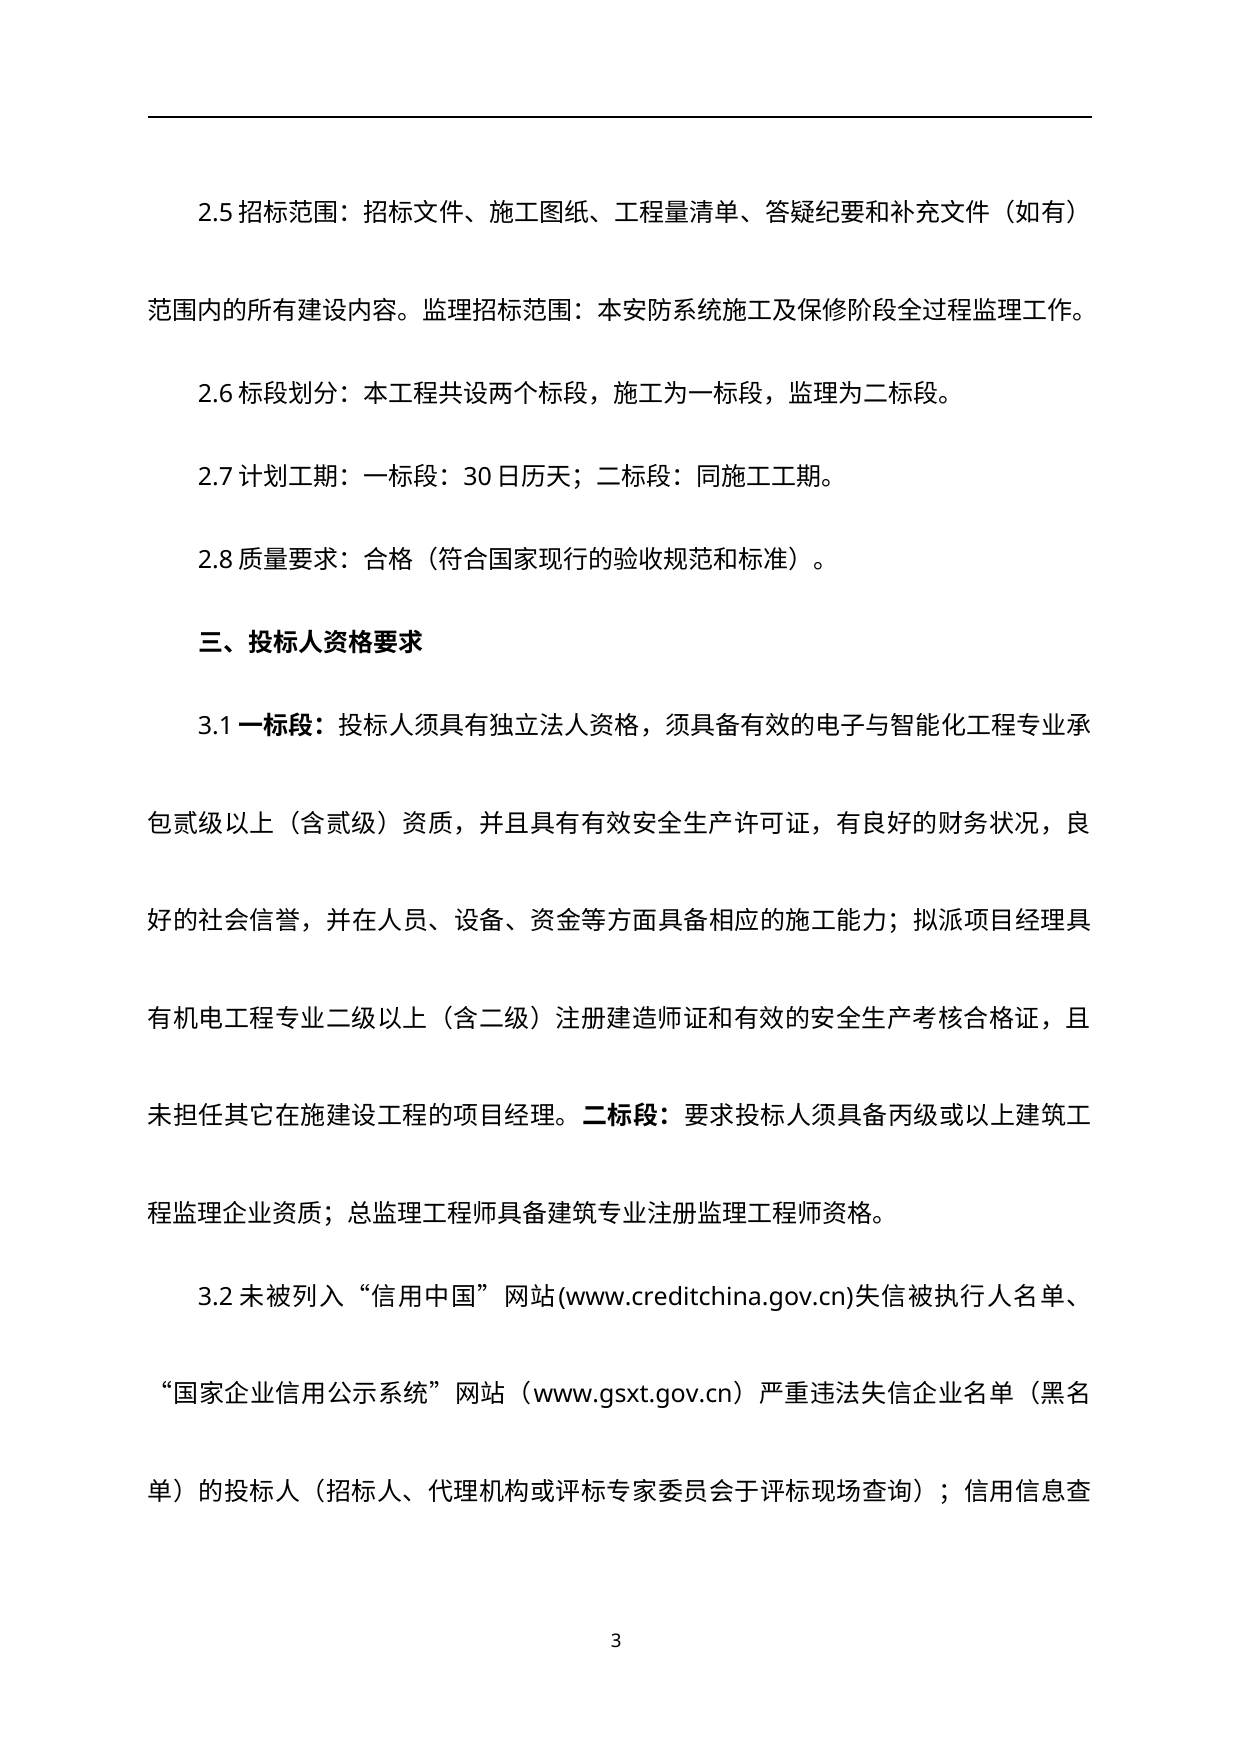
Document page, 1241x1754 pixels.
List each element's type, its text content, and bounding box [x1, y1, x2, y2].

text 2.5招标范围：招标文件、施工图纸、工程量清单、答疑纪要和补充文件（如有）范围内的所有建设内容。监理招标范围：本安防系统施工及保修阶段全过程监理工作。 [148, 178, 1092, 341]
text 三、投标人资格要求 [148, 608, 1092, 673]
text 2.7计划工期：一标段：30日历天；二标段：同施工工期。 [148, 442, 1092, 507]
text 3.1一标段：投标人须具有独立法人资格，须具备有效的电子与智能化工程专业承包贰级以上（含贰级）资质，并且具有有效安全生产许可证，有良好的财务状况，良好的社会信誉，并在人员、设备、资金等方面具备相应的施工能力；拟派项目经理具有机电工程专业二级以上（含二级）注册建造师证和有效的安全生产考核合格证，且未担任其它在施建设工程的项目经理。二标段：要求投标人须具备丙级或以上建筑工程监理企业资质；总监理工程师具备建筑专业注册监理工程师资格。 [148, 691, 1092, 1244]
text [148, 1262, 1092, 1522]
text 2.6标段划分：本工程共设两个标段，施工为一标段，监理为二标段。 [148, 359, 1092, 424]
text 2.8质量要求：合格（符合国家现行的验收规范和标准）。 [148, 525, 1092, 590]
